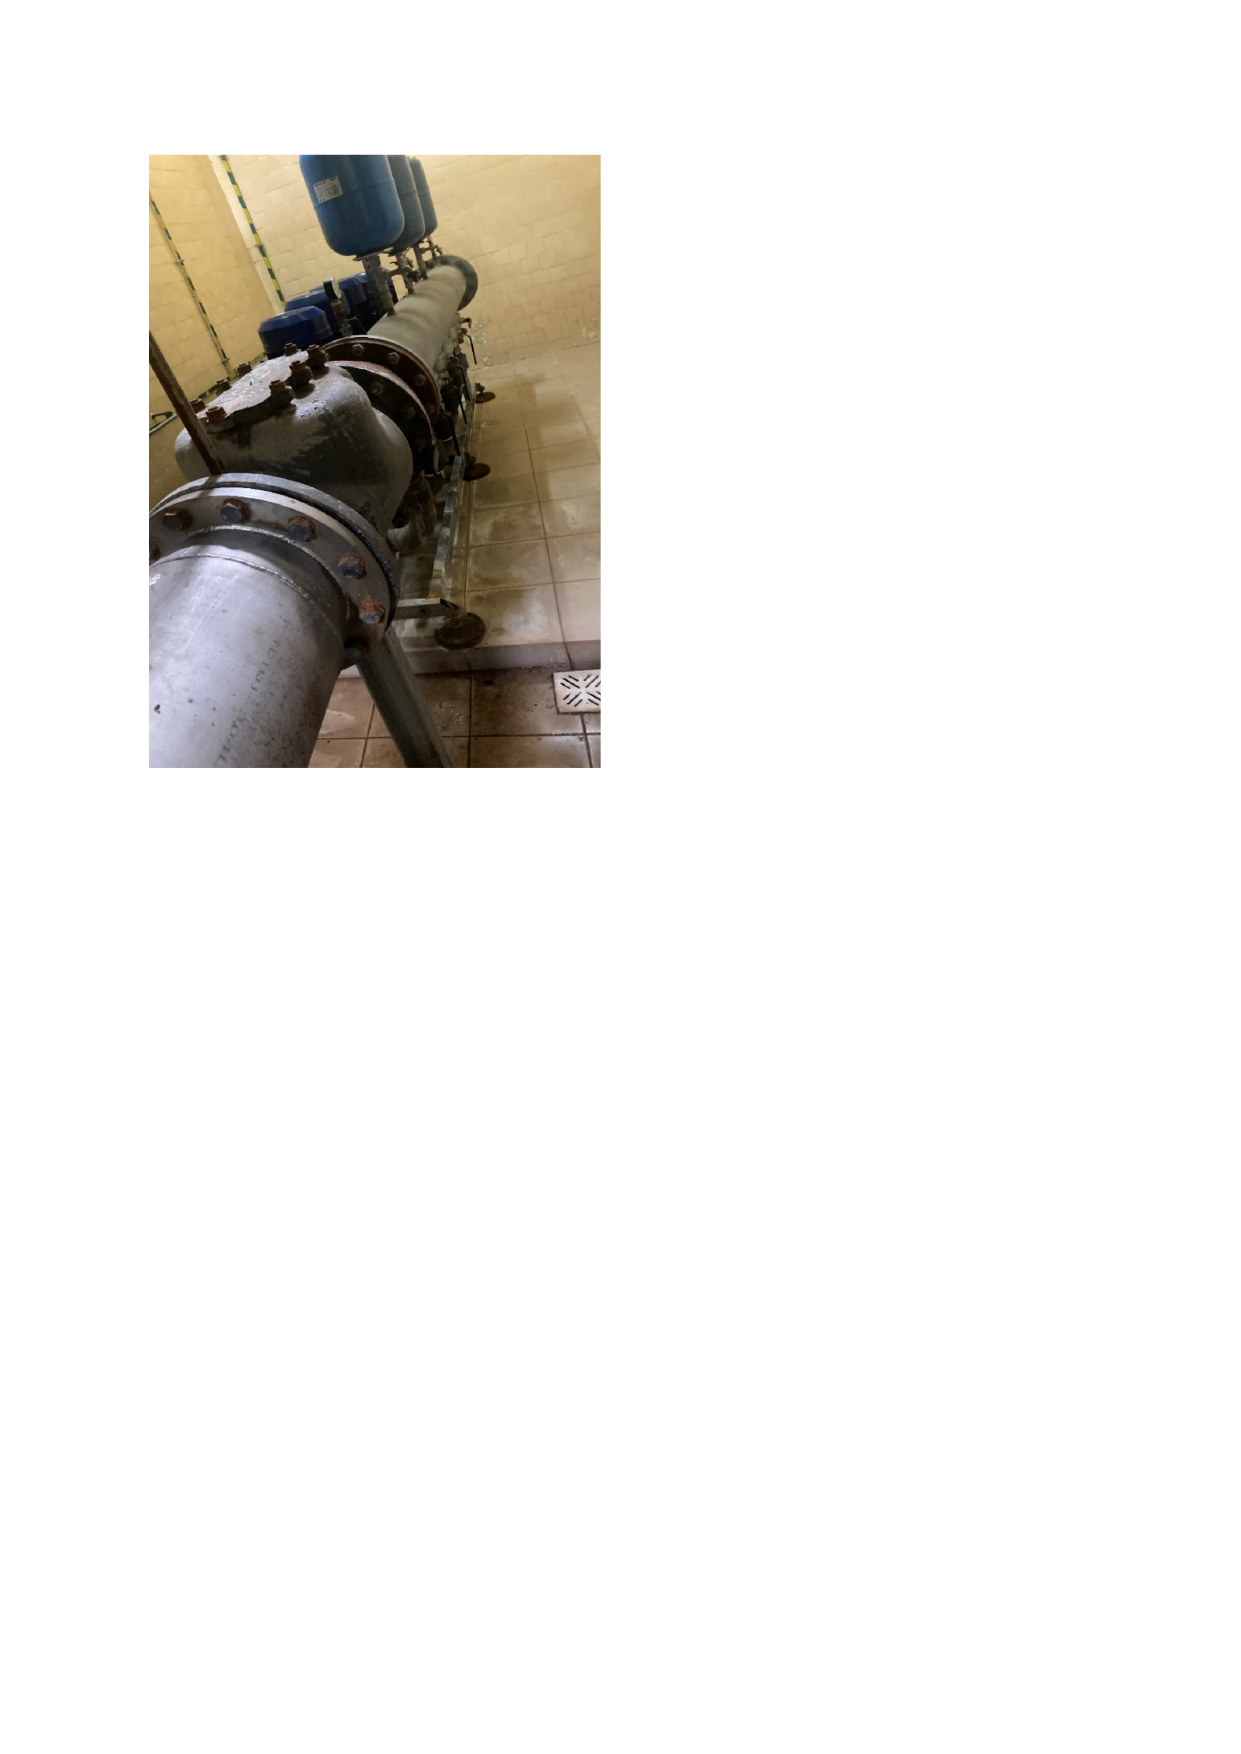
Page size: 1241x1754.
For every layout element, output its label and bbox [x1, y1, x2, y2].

picture [149, 155, 601, 767]
